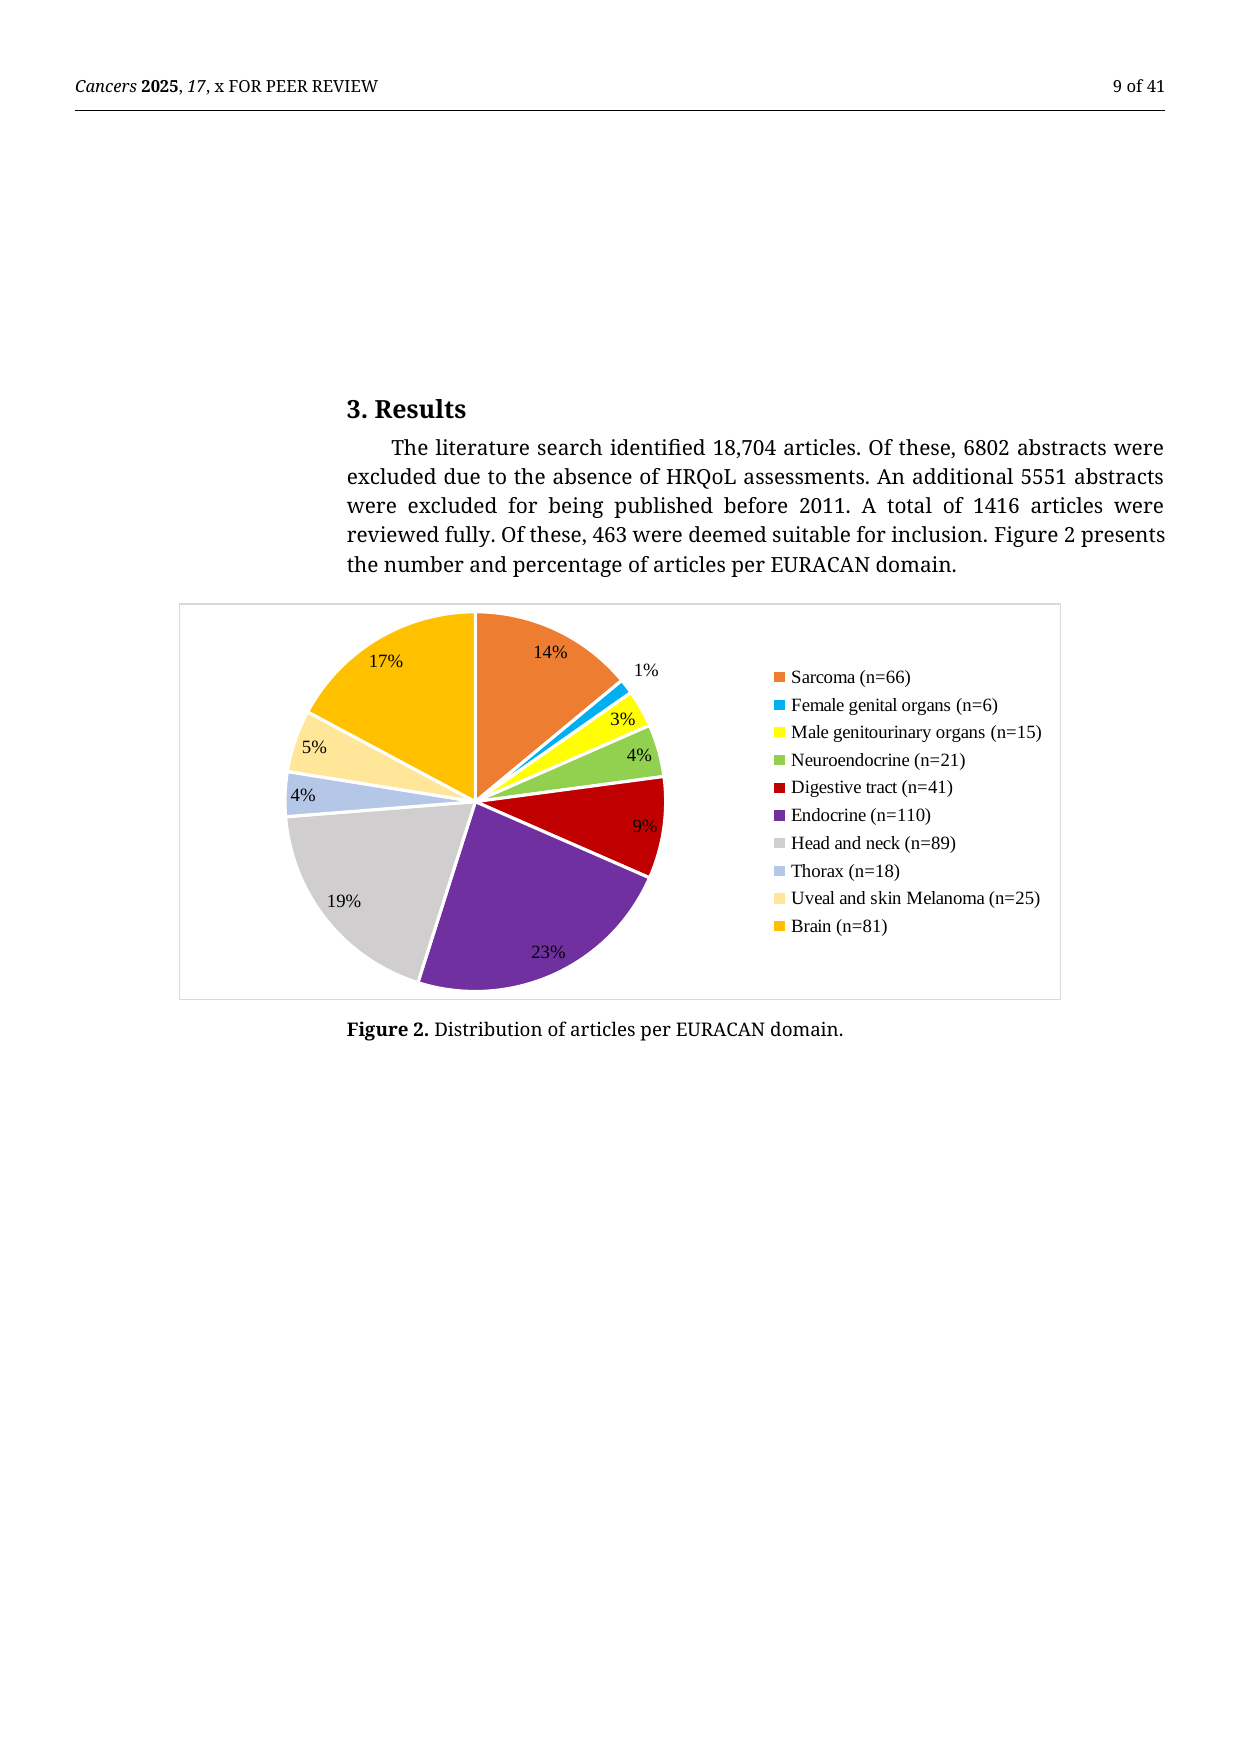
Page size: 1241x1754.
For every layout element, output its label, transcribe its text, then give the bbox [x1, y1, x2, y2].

subtitle 3. Results [347, 392, 1165, 426]
text Figure 2. Distribution of articles per EURACAN domain. [347, 1013, 1165, 1042]
text The literature search identified 18,704 articles. Of these, 6802 abstracts were excluded due to the absence of HRQoL assessments. An additional 5551 abstracts were excluded for being published before 2011. A total of 1416 articles were reviewed fully. Of these, 463 were deemed suitable for inclusion. Figure 2 presents the number and percentage of articles per EURACAN domain. [347, 432, 1165, 578]
